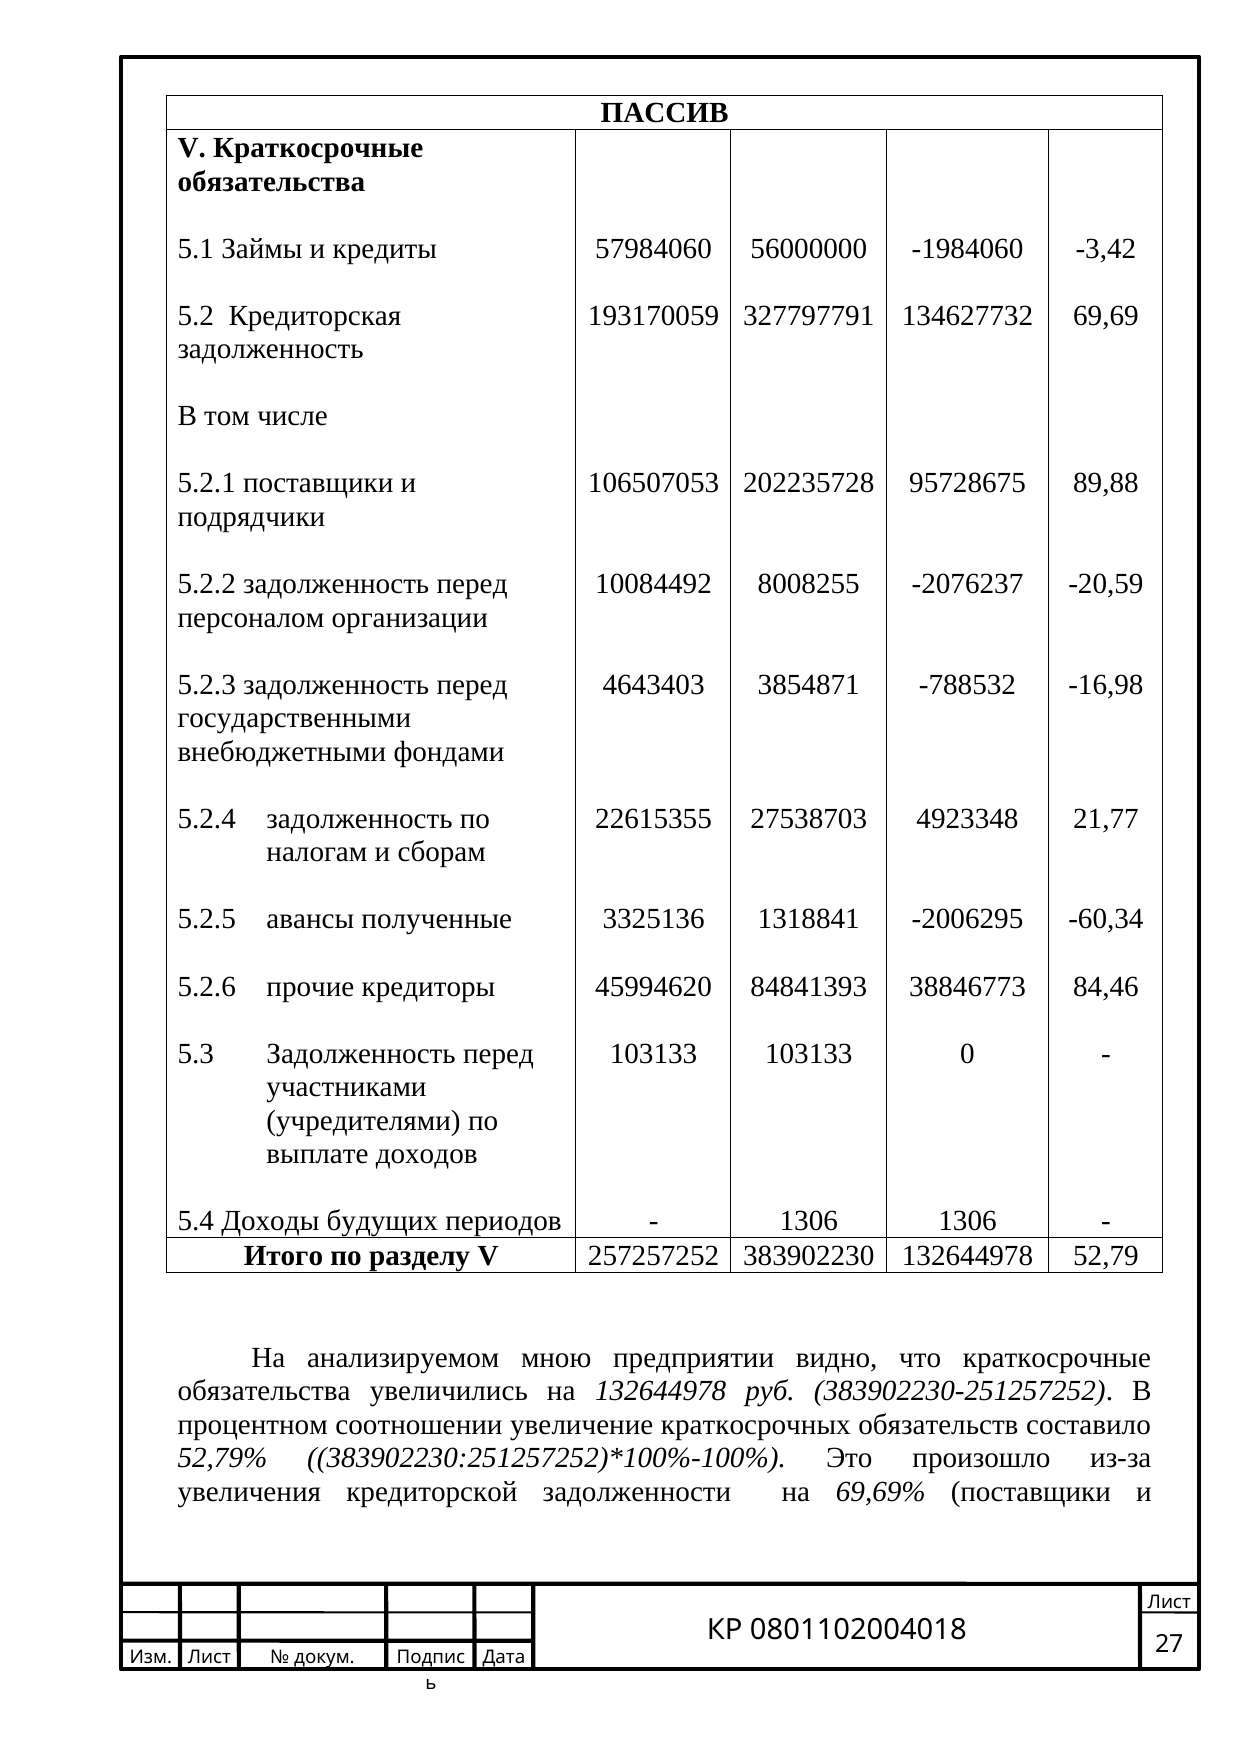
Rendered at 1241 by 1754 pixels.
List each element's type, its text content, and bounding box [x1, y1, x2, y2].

table_cell 132644978 [887, 1238, 1048, 1272]
table_cell 52,79 [1049, 1238, 1162, 1272]
table_cell -3,42 69,69 89,88 -20,59 -16,98 21,77 -60,34 84,46 - - [1049, 130, 1162, 1237]
table_cell 57984060 193170059 106507053 10084492 4643403 22615355 3325136 45994620 103133 - [576, 130, 730, 1237]
table_cell V. Краткосрочные обязательства 5.1 Займы и кредиты 5.2 Кредиторская задолженность В том числе 5.2.1 поставщики и подрядчики 5.2.2 задолженность перед персоналом организации 5.2.3 задолженность перед государственными внебюджетными фондами задолженность по налогам и сборам авансы полученные прочие кредиторы Задолженность перед участниками (учредителями) по выплате доходов 5.4 Доходы будущих периодов [167, 130, 575, 1237]
table_cell 257257252 [576, 1238, 730, 1272]
table_cell 383902230 [731, 1238, 886, 1272]
table_cell 56000000 327797791 202235728 8008255 3854871 27538703 1318841 84841393 103133 1306 [731, 130, 886, 1237]
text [177, 1340, 1152, 1507]
table_cell -1984060 134627732 95728675 -2076237 -788532 4923348 -2006295 38846773 0 1306 [887, 130, 1048, 1237]
table_cell ПАССИВ [167, 96, 1162, 129]
table_cell Итого по разделу V [167, 1238, 575, 1272]
